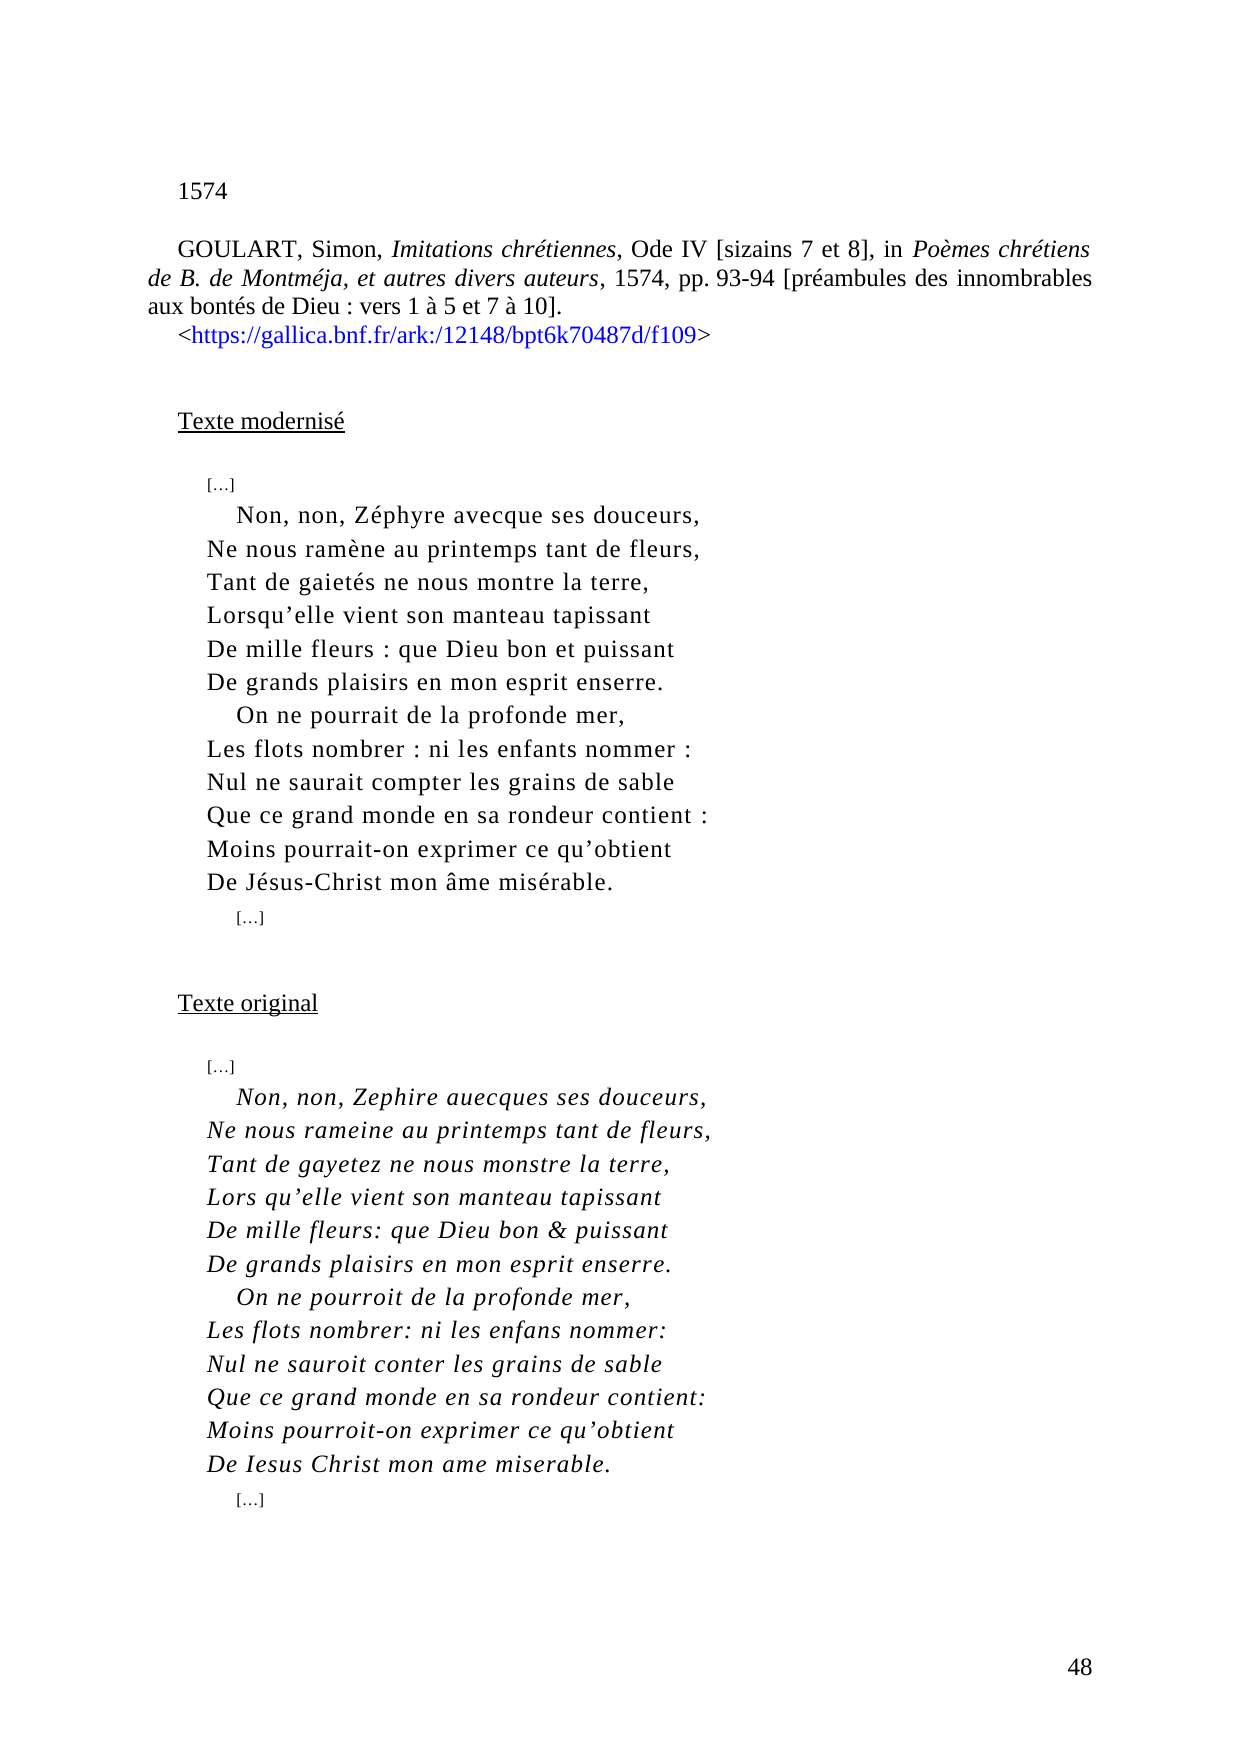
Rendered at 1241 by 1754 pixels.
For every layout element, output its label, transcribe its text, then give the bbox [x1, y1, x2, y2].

text De mille fleurs: que Dieu bon & puissant [207, 1212, 1093, 1246]
text Ne nous ramène au printemps tant de fleurs, [207, 531, 1093, 564]
text […] [207, 897, 1093, 931]
text Lorsqu’elle vient son manteau tapissant [207, 597, 1093, 631]
text Texte original [148, 988, 1093, 1017]
text Nul ne sauroit conter les grains de sable [207, 1346, 1093, 1379]
text On ne pourrait de la profonde mer, [236, 697, 1093, 731]
text Lors qu’elle vient son manteau tapissant [207, 1179, 1093, 1212]
text Ne nous rameine au printemps tant de fleurs, [207, 1112, 1093, 1146]
text De Iesus Christ mon ame miserable. [207, 1446, 1093, 1479]
text On ne pourroit de la profonde mer, [236, 1279, 1093, 1312]
text Les flots nombrer : ni les enfants nommer : [207, 731, 1093, 764]
text Tant de gayetez ne nous monstre la terre, [207, 1146, 1093, 1179]
text Que ce grand monde en sa rondeur contient: [207, 1379, 1093, 1412]
text De mille fleurs : que Dieu bon et puissant [207, 631, 1093, 664]
text Non, non, Zephire auecques ses douceurs, [236, 1079, 1093, 1112]
text Moins pourroit-on exprimer ce qu’obtient [207, 1412, 1093, 1446]
text 1574 [148, 176, 1093, 205]
text De grands plaisirs en mon esprit enserre. [207, 1246, 1093, 1279]
text De grands plaisirs en mon esprit enserre. [207, 664, 1093, 697]
text Moins pourrait-on exprimer ce qu’obtient [207, 831, 1093, 864]
text De Jésus-Christ mon âme misérable. [207, 864, 1093, 897]
text GOULART, Simon, Imitations chrétiennes, Ode IV [sizains 7 et 8], in Poèmes chrétiens de B. de Montméja, et autres divers auteurs, 1574, pp. 93-94 [préambules des innombrables aux bontés de Dieu : vers 1 à 5 et 7 à 10]. [148, 234, 1093, 320]
text Nul ne saurait compter les grains de sable [207, 764, 1093, 797]
text <https://gallica.bnf.fr/ark:/12148/bpt6k70487d/f109> [148, 320, 1093, 349]
text Texte modernisé [148, 406, 1093, 435]
text […] [177, 464, 1093, 497]
text […] [177, 1046, 1093, 1079]
text […] [207, 1479, 1093, 1512]
text Tant de gaietés ne nous montre la terre, [207, 564, 1093, 597]
text Que ce grand monde en sa rondeur contient : [207, 797, 1093, 831]
text Les flots nombrer: ni les enfans nommer: [207, 1312, 1093, 1346]
text Non, non, Zéphyre avecque ses douceurs, [236, 497, 1093, 531]
